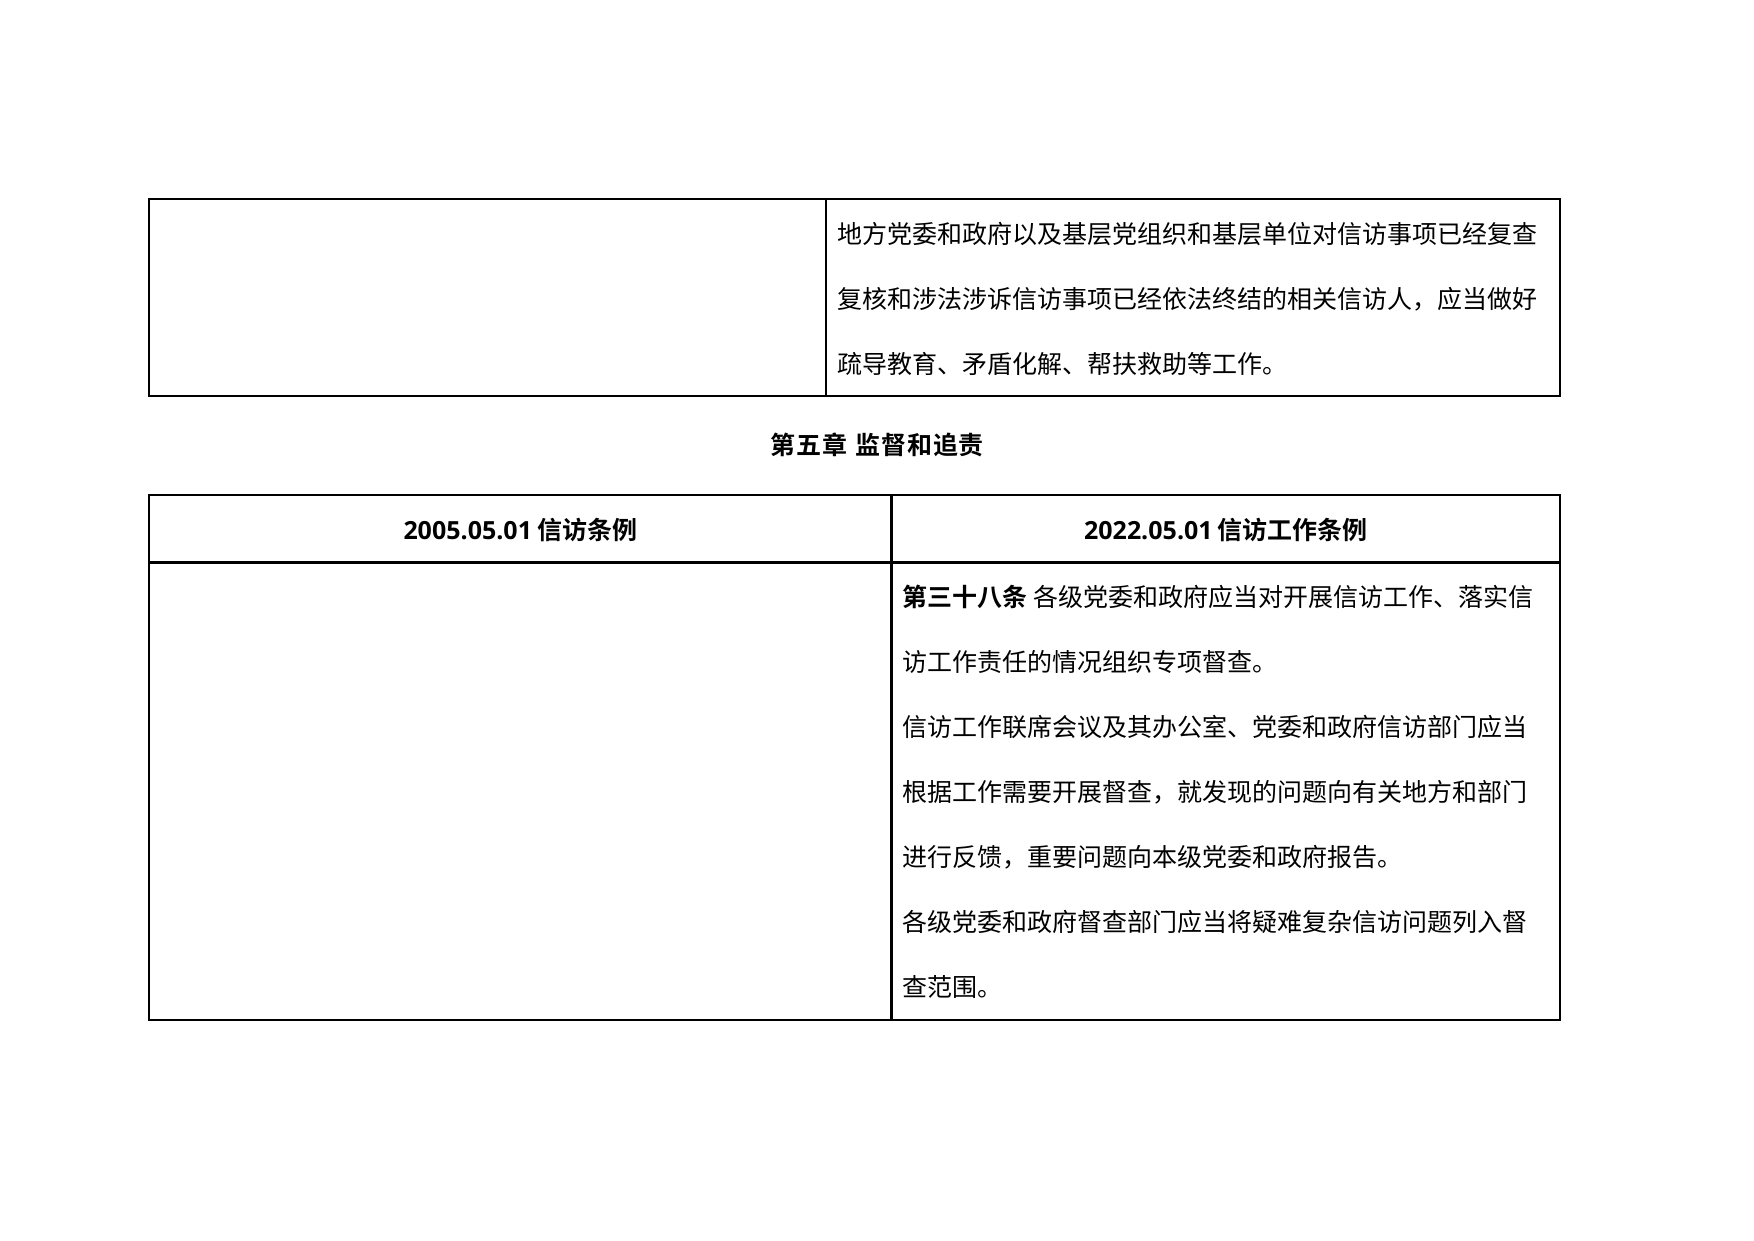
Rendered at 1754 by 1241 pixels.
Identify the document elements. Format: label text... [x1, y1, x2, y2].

subtitle 第五章 监督和追责 [150, 429, 1604, 462]
table_cell [150, 564, 890, 1018]
table_header 2005.05.01信访条例 [150, 496, 890, 561]
table_cell 第三十八条 各级党委和政府应当对开展信访工作、落实信访工作责任的情况组织专项督查。 信访工作联席会议及其办公室、党委和政府信访部门应当根据工作需要开展督查，就发现的问题向有关地方和部门进行反馈，重要问题向本级党委和政府报告。 各级党委和政府督查部门应当将疑难复杂信访问题列入督查范围。 [893, 564, 1559, 1018]
table_cell [150, 200, 825, 395]
table_header 2022.05.01信访工作条例 [893, 496, 1559, 561]
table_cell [827, 200, 1559, 395]
